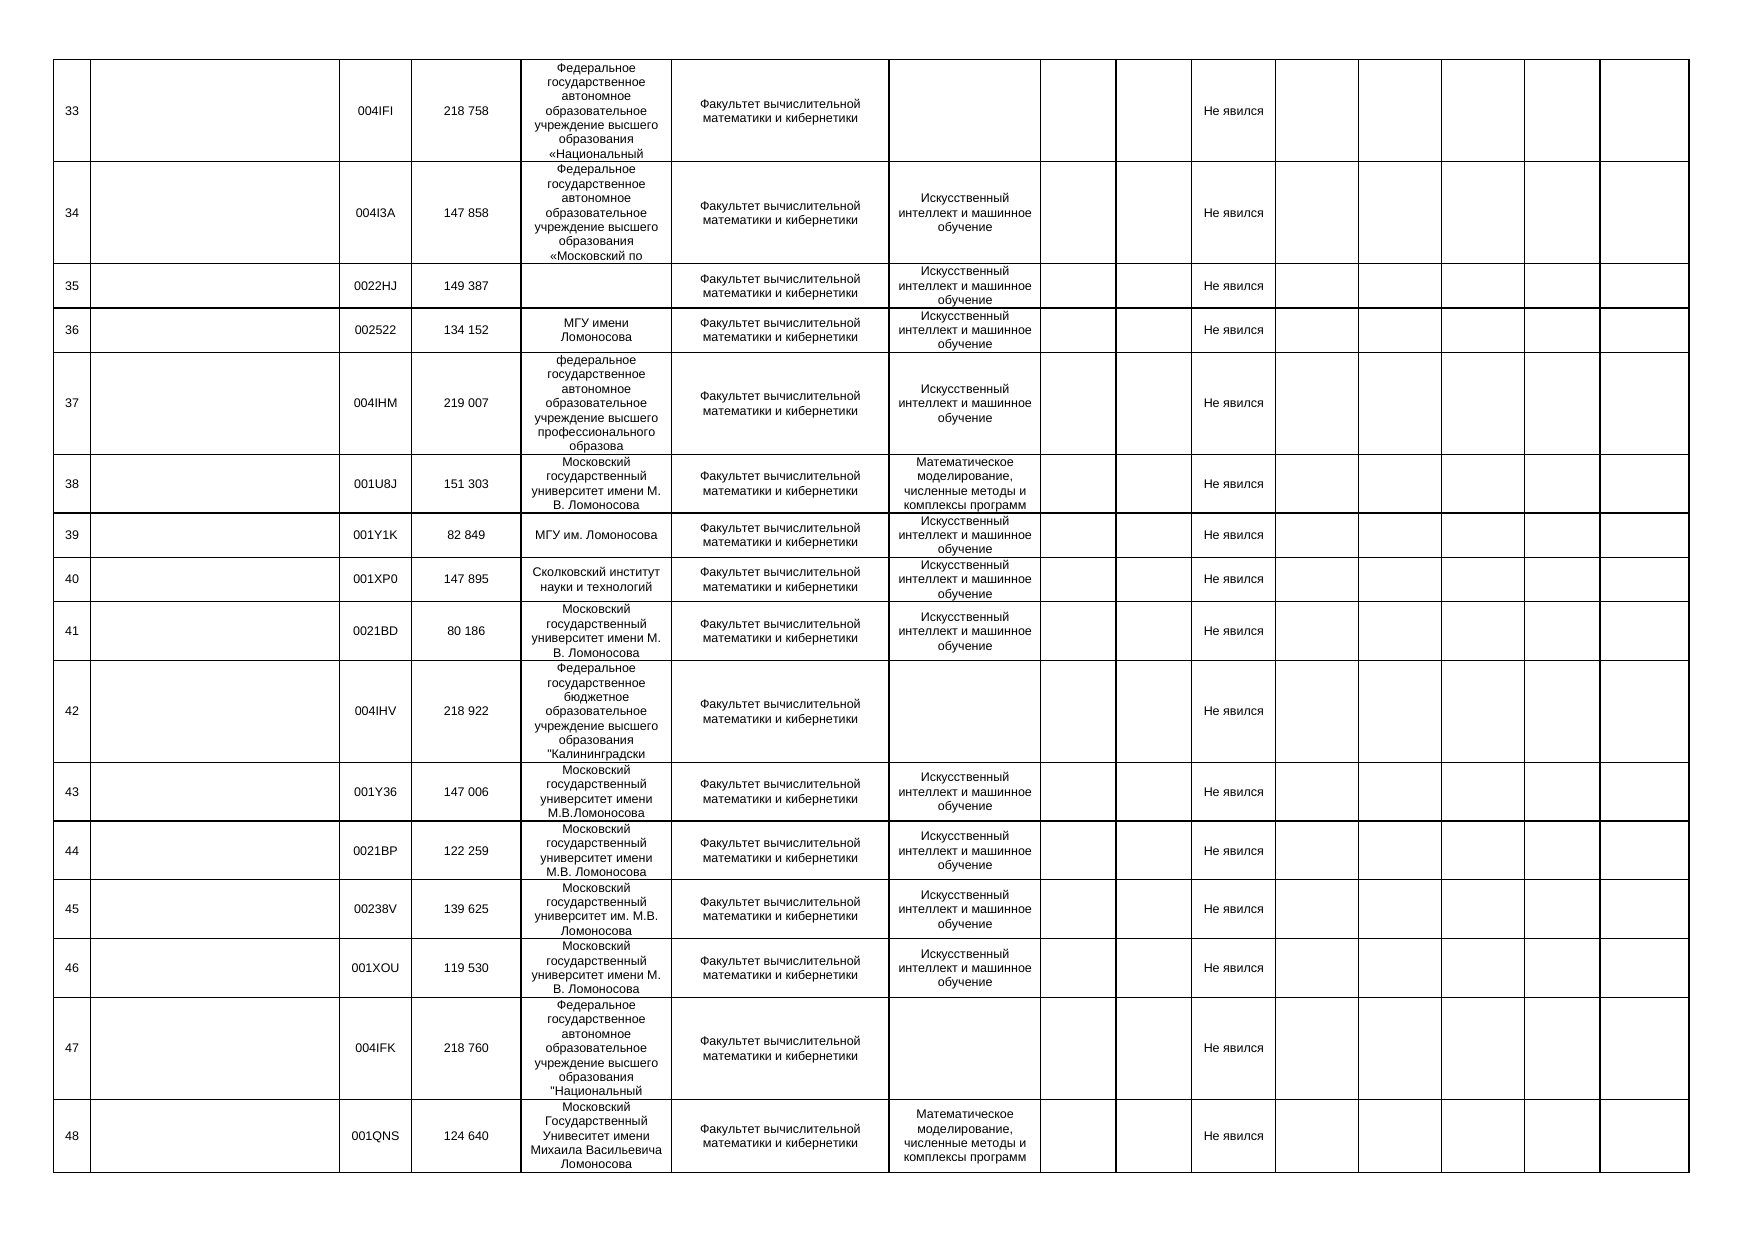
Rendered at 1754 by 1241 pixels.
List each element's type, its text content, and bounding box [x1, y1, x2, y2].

table_cell Федеральное государственное бюджетное образовательное учреждение высшего образования "Калининградски [522, 661, 671, 762]
table_cell 001Y36 [340, 763, 411, 820]
table_cell [1117, 822, 1191, 879]
table_cell [1041, 558, 1115, 601]
table_cell Московский государственный университет имени М. В. Ломоносова [522, 455, 671, 512]
table_cell [1525, 455, 1599, 512]
table_cell [1525, 822, 1599, 879]
table_cell [1117, 264, 1191, 307]
table_cell Факультет вычислительной математики и кибернетики [672, 309, 888, 352]
table_cell 004IFI [340, 60, 411, 161]
table_cell 004IHM [340, 353, 411, 453]
table_cell [1359, 309, 1441, 352]
table_cell [1359, 880, 1441, 938]
table_cell [1041, 880, 1115, 938]
table_cell 218 760 [412, 998, 520, 1098]
table_cell [91, 661, 339, 762]
table_cell Не явился [1192, 60, 1275, 161]
table_cell [1442, 763, 1524, 820]
table_cell [1359, 455, 1441, 512]
table_cell [1276, 1100, 1358, 1172]
table_cell [1276, 602, 1358, 660]
table_cell 004IFK [340, 998, 411, 1098]
table_cell 45 [54, 880, 90, 938]
table_cell Московский государственный университет имени М. В. Ломоносова [522, 939, 671, 997]
table_cell [1276, 162, 1358, 263]
table_cell Не явился [1192, 353, 1275, 453]
table_cell 80 186 [412, 602, 520, 660]
table_cell [1442, 661, 1524, 762]
table_cell Факультет вычислительной математики и кибернетики [672, 353, 888, 453]
table_cell [1117, 602, 1191, 660]
table_cell [1525, 558, 1599, 601]
table_cell [1525, 880, 1599, 938]
table_cell [1276, 353, 1358, 453]
table_cell [1601, 60, 1688, 161]
table_cell Не явился [1192, 1100, 1275, 1172]
table_cell [1601, 353, 1688, 453]
table_cell [1359, 514, 1441, 557]
table_cell Факультет вычислительной математики и кибернетики [672, 822, 888, 879]
table_cell Факультет вычислительной математики и кибернетики [672, 939, 888, 997]
table_cell Искусственный интеллект и машинное обучение [890, 558, 1040, 601]
table_cell Не явился [1192, 162, 1275, 263]
table_cell [1601, 880, 1688, 938]
table_cell [1601, 309, 1688, 352]
table_cell Московский государственный университет имени М.В. Ломоносова [522, 822, 671, 879]
table_cell [1276, 998, 1358, 1098]
table_cell [1601, 822, 1688, 879]
table_cell [91, 939, 339, 997]
table_cell Факультет вычислительной математики и кибернетики [672, 763, 888, 820]
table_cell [672, 60, 888, 161]
table_cell 43 [54, 763, 90, 820]
table_cell 0022HJ [340, 264, 411, 307]
table_cell [1276, 514, 1358, 557]
table_cell [1117, 514, 1191, 557]
table_cell [1041, 602, 1115, 660]
table_cell [91, 880, 339, 938]
table_cell [1442, 880, 1524, 938]
table_cell [1359, 162, 1441, 263]
table_cell Искусственный интеллект и машинное обучение [890, 880, 1040, 938]
table_cell 33 [54, 60, 90, 161]
table_cell [91, 514, 339, 557]
table_cell 147 006 [412, 763, 520, 820]
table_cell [672, 1100, 888, 1172]
table_cell 001Y1K [340, 514, 411, 557]
table_cell [1359, 763, 1441, 820]
table_cell [1041, 60, 1115, 161]
table_cell Искусственный интеллект и машинное обучение [890, 309, 1040, 352]
table_cell Не явился [1192, 264, 1275, 307]
table_cell [91, 264, 339, 307]
table_cell Искусственный интеллект и машинное обучение [890, 514, 1040, 557]
table_cell 218 758 [412, 60, 520, 161]
table_cell 47 [54, 998, 90, 1098]
table_cell 001XOU [340, 939, 411, 997]
table_cell Не явился [1192, 455, 1275, 512]
table_cell [1601, 661, 1688, 762]
table_cell Факультет вычислительной математики и кибернетики [672, 514, 888, 557]
table_cell 149 387 [412, 264, 520, 307]
table_cell 219 007 [412, 353, 520, 453]
table_cell [91, 455, 339, 512]
table_cell [1601, 939, 1688, 997]
table_cell Факультет вычислительной математики и кибернетики [672, 880, 888, 938]
table_cell [1041, 998, 1115, 1098]
table_cell 119 530 [412, 939, 520, 997]
table_cell Московский государственный университет имени М. В. Ломоносова [522, 602, 671, 660]
table_cell Факультет вычислительной математики и кибернетики [672, 558, 888, 601]
table_cell [1359, 353, 1441, 453]
table_cell 001XP0 [340, 558, 411, 601]
table_cell [1442, 353, 1524, 453]
table_cell [1442, 162, 1524, 263]
table_cell 41 [54, 602, 90, 660]
table_cell [1041, 763, 1115, 820]
table_cell Факультет вычислительной математики и кибернетики [672, 455, 888, 512]
table_cell 122 259 [412, 822, 520, 879]
table_cell Московский государственный университет им. М.В. Ломоносова [522, 880, 671, 938]
table_cell [1525, 264, 1599, 307]
table_cell [91, 998, 339, 1098]
table_cell [1525, 1100, 1599, 1172]
table_cell [1601, 264, 1688, 307]
table_cell Московский государственный университет имени М.В.Ломоносова [522, 763, 671, 820]
table_cell 42 [54, 661, 90, 762]
table_cell [522, 264, 671, 307]
table_cell 124 640 [412, 1100, 520, 1172]
table_cell [1442, 602, 1524, 660]
table_cell 134 152 [412, 309, 520, 352]
table_cell [1041, 455, 1115, 512]
table_cell [1117, 939, 1191, 997]
table_cell Федеральное государственное автономное образовательное учреждение высшего образования «Национальный [522, 60, 671, 161]
table_cell Сколковский институт науки и технологий [522, 558, 671, 601]
table_cell [890, 60, 1040, 161]
table_cell [1041, 939, 1115, 997]
table_cell МГУ имени Ломоносова [522, 309, 671, 352]
table_cell [91, 162, 339, 263]
table_cell Искусственный интеллект и машинное обучение [890, 264, 1040, 307]
table_cell МГУ им. Ломоносова [522, 514, 671, 557]
table_cell Искусственный интеллект и машинное обучение [890, 939, 1040, 997]
table_cell [1359, 60, 1441, 161]
table_cell Искусственный интеллект и машинное обучение [890, 353, 1040, 453]
table_cell Математическое моделирование, численные методы и комплексы программ [890, 1100, 1040, 1172]
table_cell [1601, 162, 1688, 263]
table_cell 147 858 [412, 162, 520, 263]
table_cell [1601, 558, 1688, 601]
table_cell [1601, 455, 1688, 512]
table_cell [91, 558, 339, 601]
table_cell [1041, 822, 1115, 879]
table_cell 48 [54, 1100, 90, 1172]
table_cell 36 [54, 309, 90, 352]
table_cell [1525, 602, 1599, 660]
table_cell [1601, 998, 1688, 1098]
table_cell Не явился [1192, 602, 1275, 660]
table_cell федеральное государственное автономное образовательное учреждение высшего профессионального образова [522, 353, 671, 453]
table_cell [1442, 455, 1524, 512]
table_cell [1041, 264, 1115, 307]
table_cell [1601, 514, 1688, 557]
table_cell [1276, 309, 1358, 352]
table_cell [1117, 880, 1191, 938]
table_cell [1117, 763, 1191, 820]
table_cell [1276, 822, 1358, 879]
table_cell [890, 661, 1040, 762]
table_cell [91, 763, 339, 820]
table_cell [1276, 455, 1358, 512]
table_cell [1601, 763, 1688, 820]
table_cell 00238V [340, 880, 411, 938]
table_cell Московский Государственный Унивеситет имени Михаила Васильевича Ломоносова [522, 1100, 671, 1172]
table_cell [1442, 939, 1524, 997]
table_cell Не явился [1192, 880, 1275, 938]
table_cell [1442, 60, 1524, 161]
table_cell Не явился [1192, 939, 1275, 997]
table_cell [1117, 998, 1191, 1098]
table_cell [1601, 602, 1688, 660]
table_cell 40 [54, 558, 90, 601]
table_cell [1276, 661, 1358, 762]
table_cell [91, 1100, 339, 1172]
table_cell Не явился [1192, 514, 1275, 557]
table_cell [1117, 353, 1191, 453]
table_cell 218 922 [412, 661, 520, 762]
table_cell [1117, 455, 1191, 512]
table_cell [890, 998, 1040, 1098]
table_cell [1041, 1100, 1115, 1172]
table_cell [1117, 558, 1191, 601]
table_cell Искусственный интеллект и машинное обучение [890, 763, 1040, 820]
table_cell [91, 822, 339, 879]
table_cell 004IHV [340, 661, 411, 762]
table_cell 44 [54, 822, 90, 879]
table_cell 139 625 [412, 880, 520, 938]
table_cell [1117, 309, 1191, 352]
table_cell [1359, 602, 1441, 660]
table_cell Математическое моделирование, численные методы и комплексы программ [890, 455, 1040, 512]
table_cell [1276, 60, 1358, 161]
table_cell [1359, 1100, 1441, 1172]
table_cell [1442, 309, 1524, 352]
table_cell [1359, 661, 1441, 762]
table_cell 002522 [340, 309, 411, 352]
table_cell Факультет вычислительной математики и кибернетики [672, 998, 888, 1098]
table_cell [1276, 264, 1358, 307]
table_cell [1041, 661, 1115, 762]
table_cell 0021BP [340, 822, 411, 879]
table_cell [1442, 514, 1524, 557]
table_cell 001U8J [340, 455, 411, 512]
table_cell 34 [54, 162, 90, 263]
table_cell 38 [54, 455, 90, 512]
table_cell [1276, 558, 1358, 601]
table_cell [1117, 162, 1191, 263]
table_cell [1442, 264, 1524, 307]
table_cell [1117, 1100, 1191, 1172]
table_cell 35 [54, 264, 90, 307]
table_cell [1601, 1100, 1688, 1172]
table_cell [1359, 264, 1441, 307]
table_cell [1359, 998, 1441, 1098]
table_cell Не явился [1192, 822, 1275, 879]
table_cell [1117, 60, 1191, 161]
table_cell [1276, 939, 1358, 997]
table_cell [1276, 763, 1358, 820]
table_cell [1525, 60, 1599, 161]
table_cell 147 895 [412, 558, 520, 601]
table_cell [1359, 939, 1441, 997]
table_cell Искусственный интеллект и машинное обучение [890, 822, 1040, 879]
table_cell 82 849 [412, 514, 520, 557]
table_cell [1525, 661, 1599, 762]
table_cell [1359, 822, 1441, 879]
table_cell [1041, 514, 1115, 557]
table_cell [1525, 998, 1599, 1098]
table_cell [1276, 880, 1358, 938]
table_cell 37 [54, 353, 90, 453]
table_cell Не явился [1192, 309, 1275, 352]
table_cell Федеральное государственное автономное образовательное учреждение высшего образования «Московский по [522, 162, 671, 263]
table_cell Не явился [1192, 661, 1275, 762]
table_cell Не явился [1192, 763, 1275, 820]
table_cell Факультет вычислительной математики и кибернетики [672, 602, 888, 660]
table_cell 39 [54, 514, 90, 557]
table_cell [1442, 1100, 1524, 1172]
table_cell [1525, 353, 1599, 453]
table_cell Искусственный интеллект и машинное обучение [890, 162, 1040, 263]
table_cell [1525, 763, 1599, 820]
table_cell [1041, 353, 1115, 453]
table_cell [91, 309, 339, 352]
table_cell Факультет вычислительной математики и кибернетики [672, 162, 888, 263]
table_cell [1442, 822, 1524, 879]
table_cell [1041, 309, 1115, 352]
table_cell [1525, 514, 1599, 557]
table_cell [1359, 558, 1441, 601]
table_cell Не явился [1192, 998, 1275, 1098]
table_cell [1525, 939, 1599, 997]
table_cell Искусственный интеллект и машинное обучение [890, 602, 1040, 660]
table_cell 0021BD [340, 602, 411, 660]
table_cell Факультет вычислительной математики и кибернетики [672, 264, 888, 307]
table_cell [91, 60, 339, 161]
table_cell 001QNS [340, 1100, 411, 1172]
table_cell [1525, 309, 1599, 352]
table_cell [91, 353, 339, 453]
table_cell [1041, 162, 1115, 263]
table_cell [1442, 558, 1524, 601]
table_cell Не явился [1192, 558, 1275, 601]
table_cell 151 303 [412, 455, 520, 512]
table_cell 46 [54, 939, 90, 997]
table_cell [1117, 661, 1191, 762]
table_cell [1442, 998, 1524, 1098]
table_cell [91, 602, 339, 660]
table_cell Федеральное государственное автономное образовательное учреждение высшего образования "Национальный [522, 998, 671, 1098]
table_cell Факультет вычислительной математики и кибернетики [672, 661, 888, 762]
table_cell 004I3A [340, 162, 411, 263]
table_cell [1525, 162, 1599, 263]
